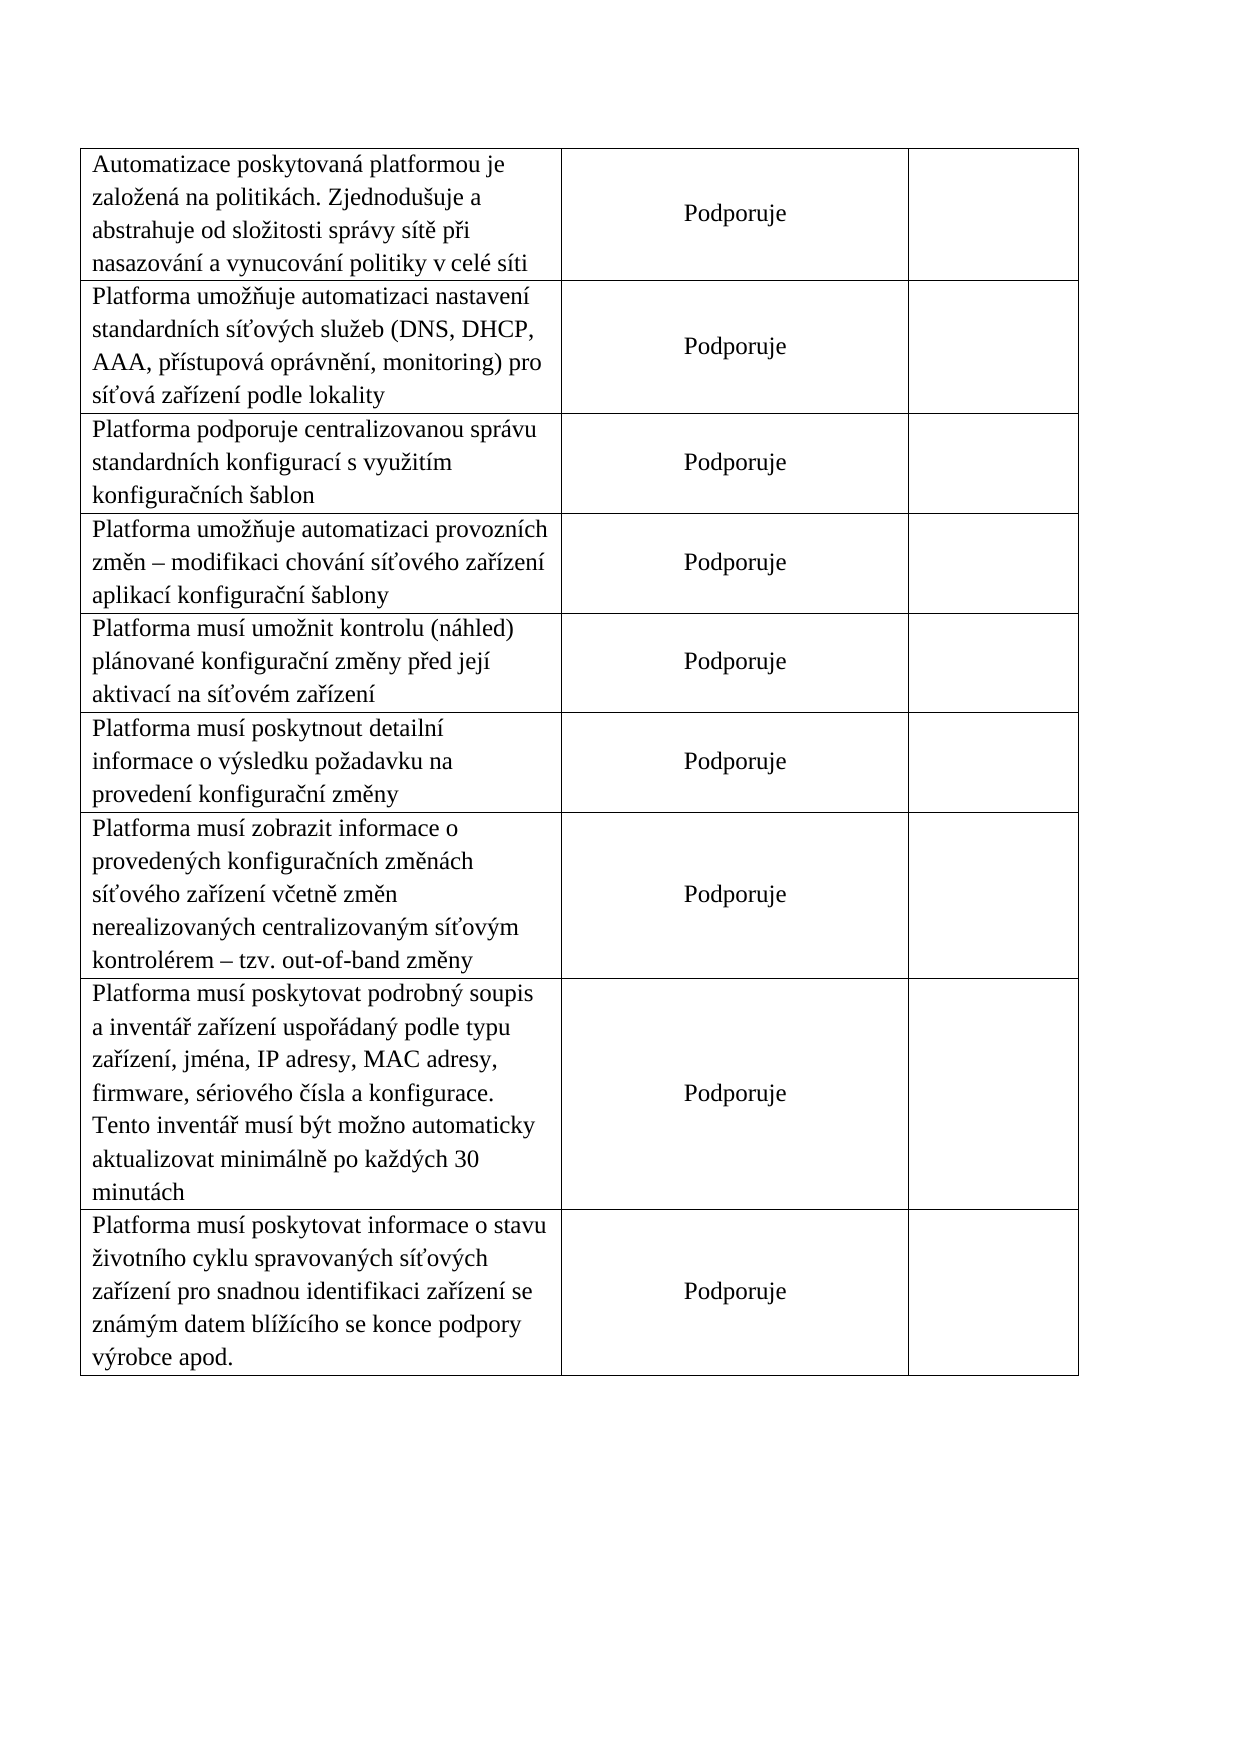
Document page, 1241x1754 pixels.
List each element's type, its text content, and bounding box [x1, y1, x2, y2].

table_cell [909, 614, 1078, 712]
table_cell Platforma musí poskytovat podrobný soupis a inventář zařízení uspořádaný podle typu zařízení, jména, IP adresy, MAC adresy, firmware, sériového čísla a konfigurace. Tento inventář musí být možno automaticky aktualizovat minimálně po každých 30 minutách [81, 979, 561, 1209]
table_cell Automatizace poskytovaná platformou je založená na politikách. Zjednodušuje a abstrahuje od složitosti správy sítě při nasazování a vynucování politiky v celé síti [81, 149, 561, 280]
table_cell [909, 813, 1078, 977]
table_cell Platforma musí poskytovat informace o stavu životního cyklu spravovaných síťových zařízení pro snadnou identifikaci zařízení se známým datem blížícího se konce podpory výrobce apod. [81, 1210, 561, 1375]
table_cell Podporuje [562, 1210, 908, 1375]
table_cell Podporuje [562, 813, 908, 977]
table_cell [909, 979, 1078, 1209]
table_cell Podporuje [562, 281, 908, 413]
table_cell [909, 281, 1078, 413]
table_cell Podporuje [562, 614, 908, 712]
table_cell [909, 1210, 1078, 1375]
table_cell [909, 713, 1078, 812]
table_cell [909, 414, 1078, 513]
table_cell Platforma umožňuje automatizaci nastavení standardních síťových služeb (DNS, DHCP, AAA, přístupová oprávnění, monitoring) pro síťová zařízení podle lokality [81, 281, 561, 413]
table_cell Podporuje [562, 414, 908, 513]
table_cell Platforma umožňuje automatizaci provozních změn – modifikaci chování síťového zařízení aplikací konfigurační šablony [81, 514, 561, 612]
table_cell Platforma musí umožnit kontrolu (náhled) plánované konfigurační změny před její aktivací na síťovém zařízení [81, 614, 561, 712]
table_cell Platforma podporuje centralizovanou správu standardních konfigurací s využitím konfiguračních šablon [81, 414, 561, 513]
table_cell Podporuje [562, 713, 908, 812]
table_cell Podporuje [562, 514, 908, 612]
table_cell [909, 149, 1078, 280]
table_cell Podporuje [562, 149, 908, 280]
table_cell [909, 514, 1078, 612]
table_cell Platforma musí poskytnout detailní informace o výsledku požadavku na provedení konfigurační změny [81, 713, 561, 812]
table_cell Podporuje [562, 979, 908, 1209]
table_cell Platforma musí zobrazit informace o provedených konfiguračních změnách síťového zařízení včetně změn nerealizovaných centralizovaným síťovým kontrolérem – tzv. out-of-band změny [81, 813, 561, 977]
